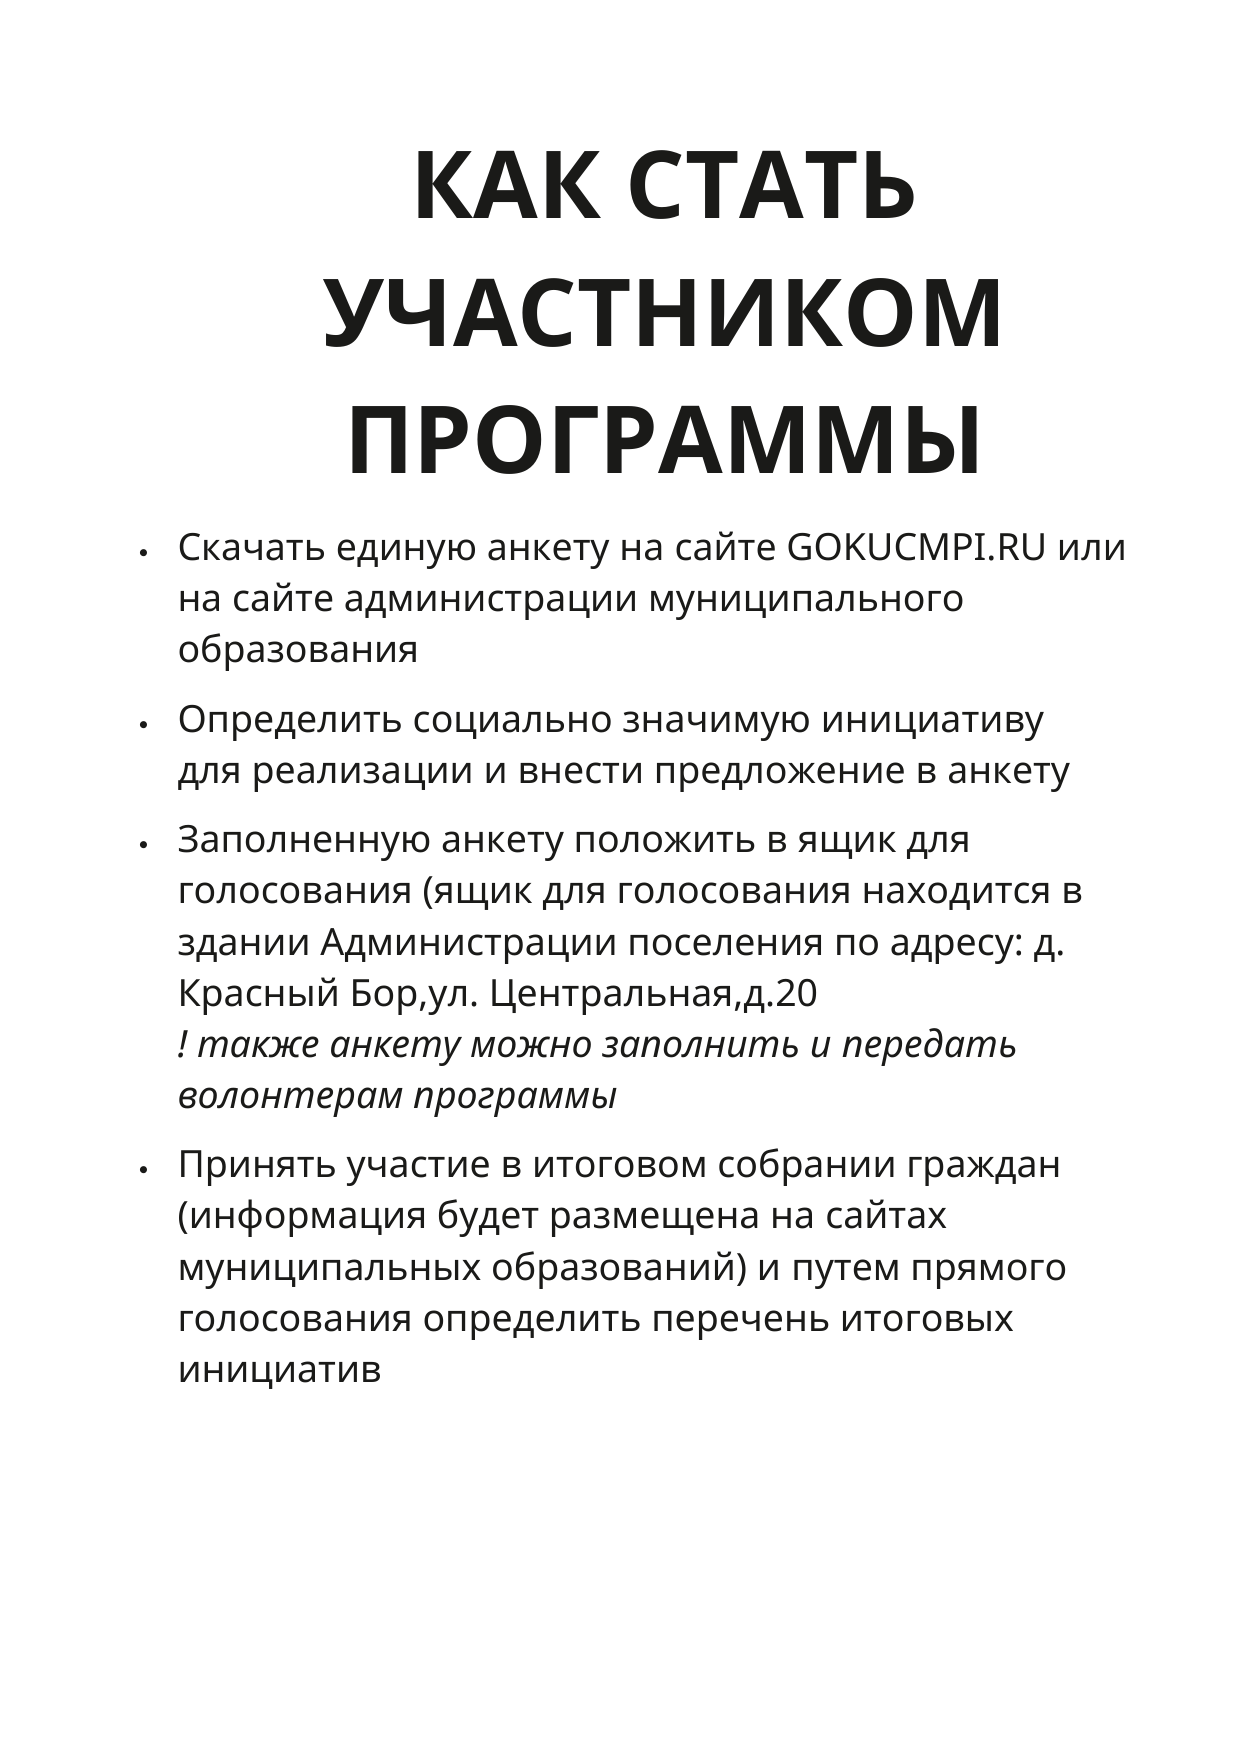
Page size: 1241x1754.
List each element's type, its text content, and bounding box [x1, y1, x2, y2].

list Определить социально значимую инициативу для реализации и внести предложение в анкету [140, 692, 1152, 794]
list Заполненную анкету положить в ящик для голосования (ящик для голосования находится в здании Администрации поселения по адресу: д. Красный Бор,ул. Центральная,д.20 ! также анкету можно заполнить и передать волонтерам программы [140, 813, 1152, 1119]
list Скачать единую анкету на сайте GOKUCMPI.RU или на сайте администрации муниципального образования [140, 520, 1152, 673]
text КАК СТАТЬ УЧАСТНИКОМ ПРОГРАММЫ [177, 118, 1152, 501]
list Принять участие в итоговом собрании граждан (информация будет размещена на сайтах муниципальных образований) и путем прямого голосования определить перечень итоговых инициатив [140, 1138, 1152, 1393]
